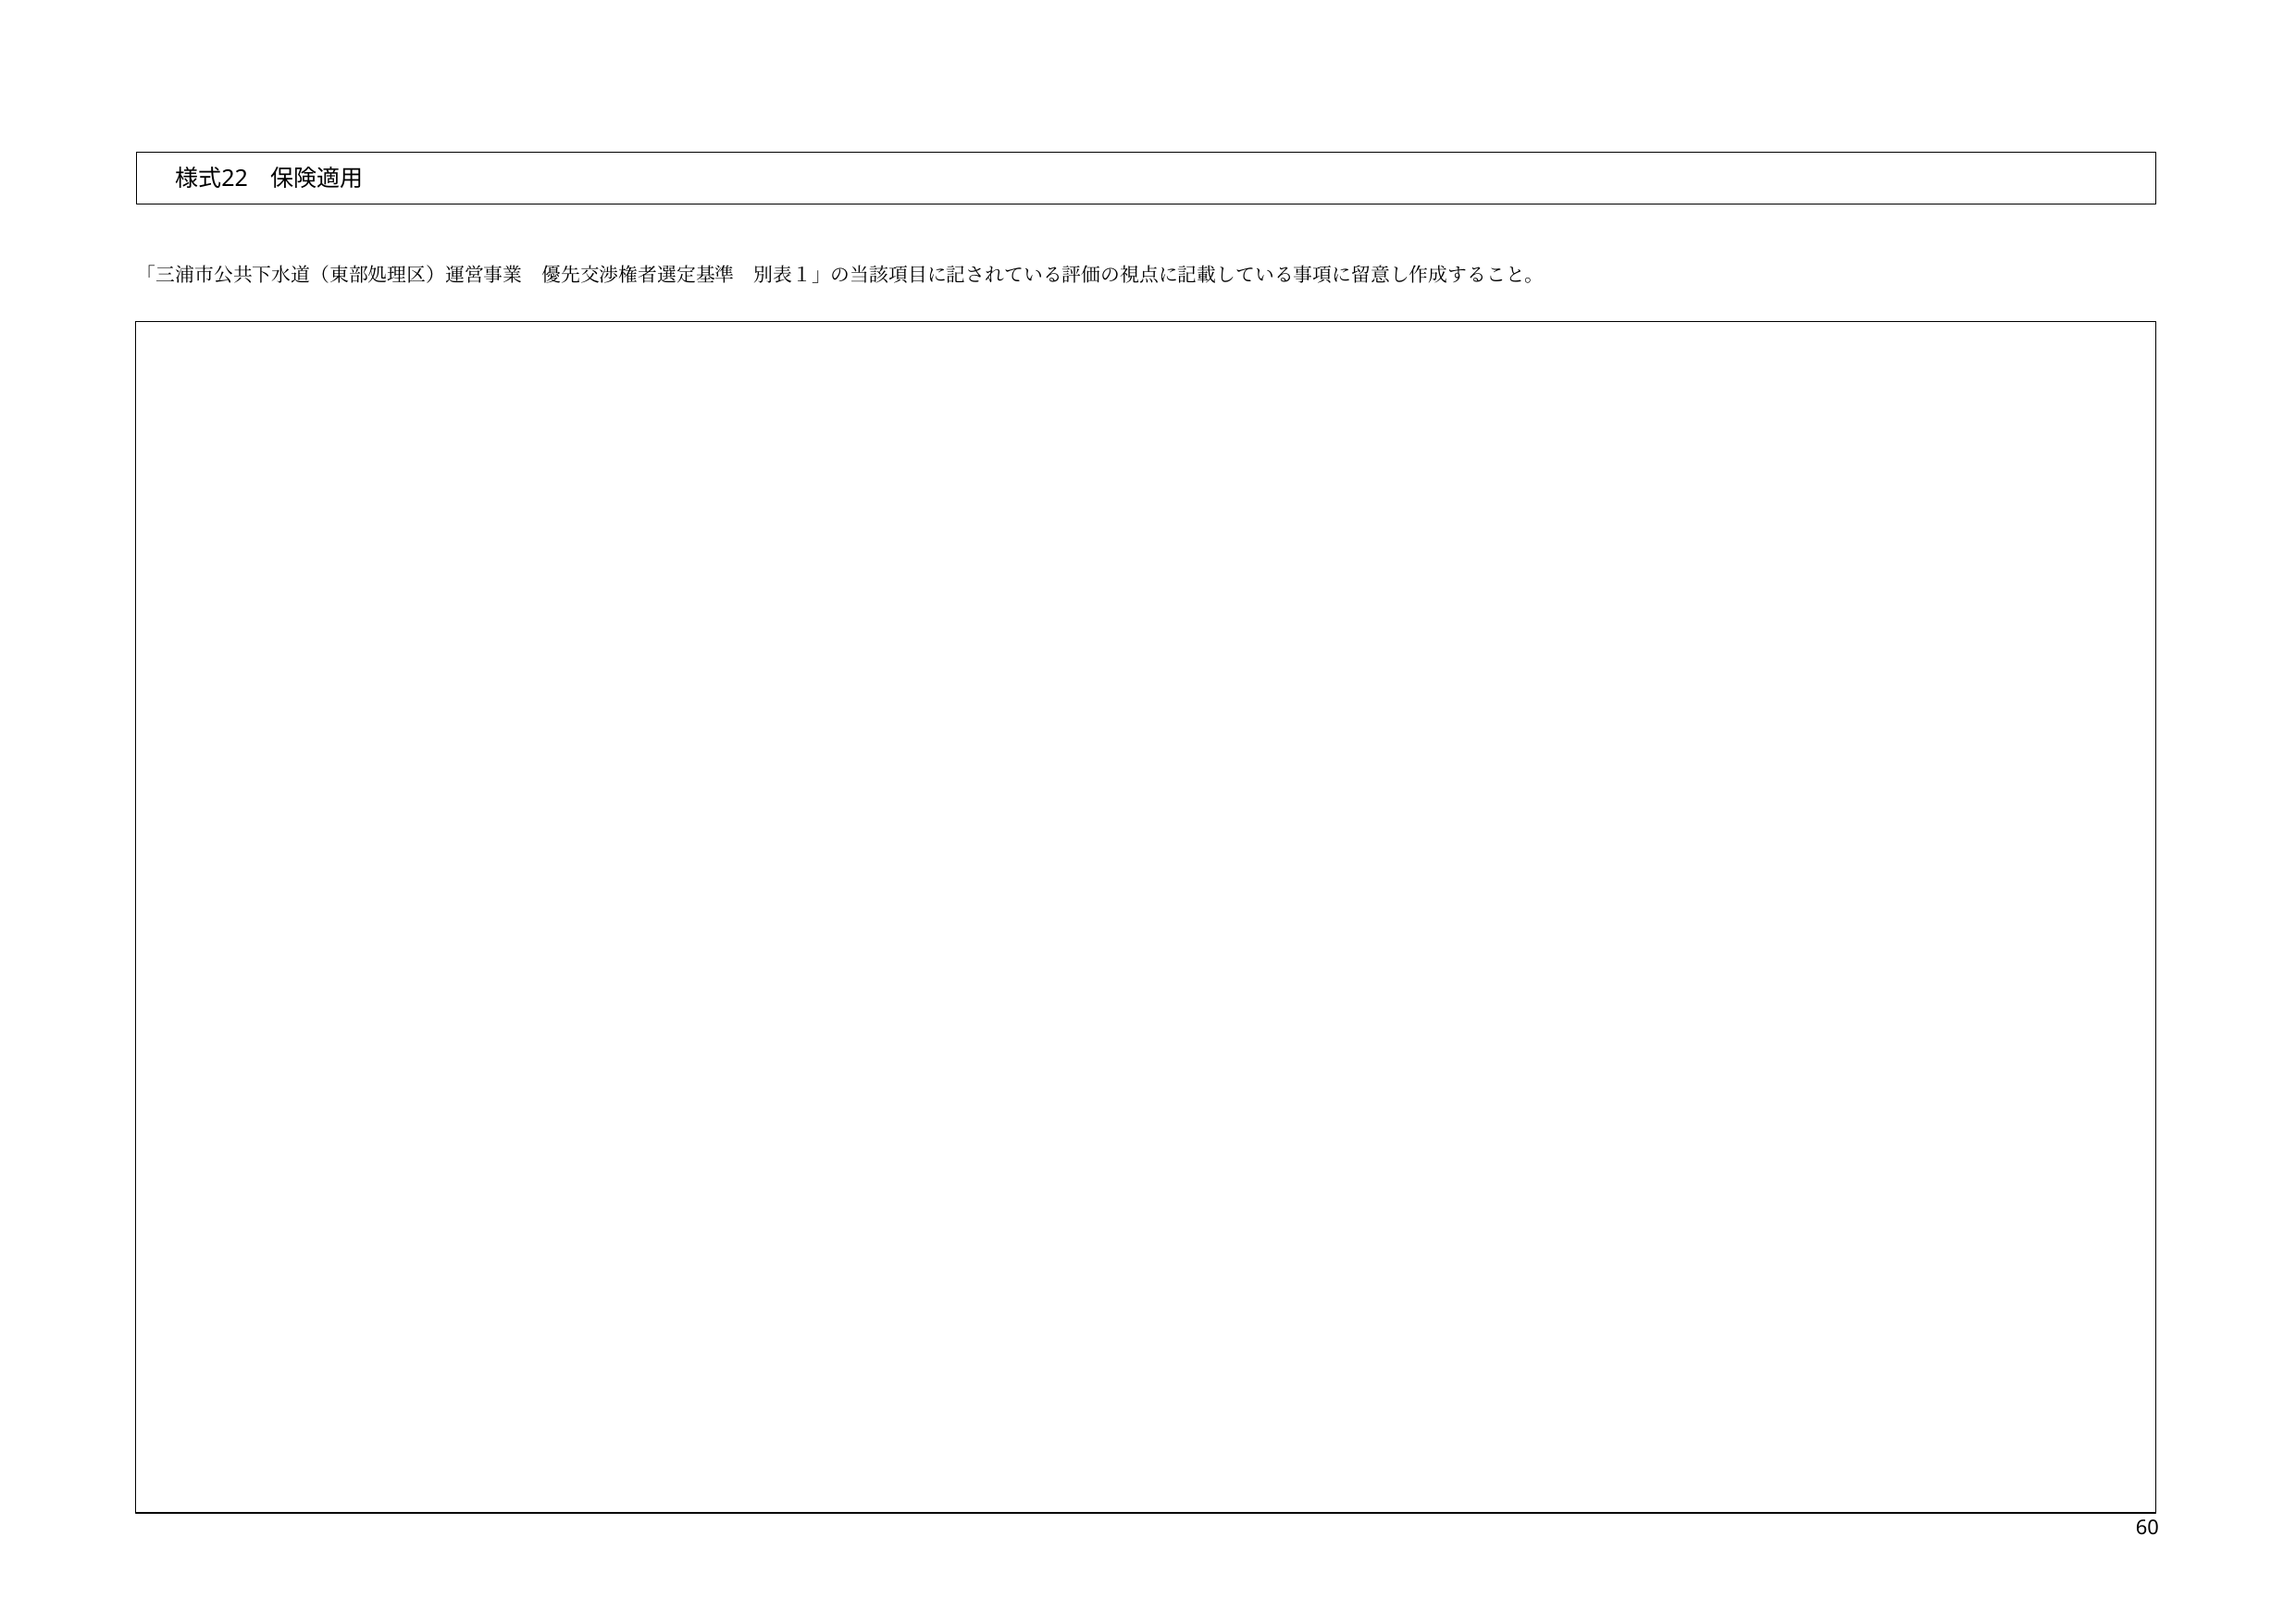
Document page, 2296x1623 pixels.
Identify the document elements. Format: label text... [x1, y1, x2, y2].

text 「三浦市公共下水道（東部処理区）運営事業 優先交渉権者選定基準 別表１」の当該項目に記されている評価の視点に記載している事項に留意し作成すること。 [137, 256, 2159, 291]
